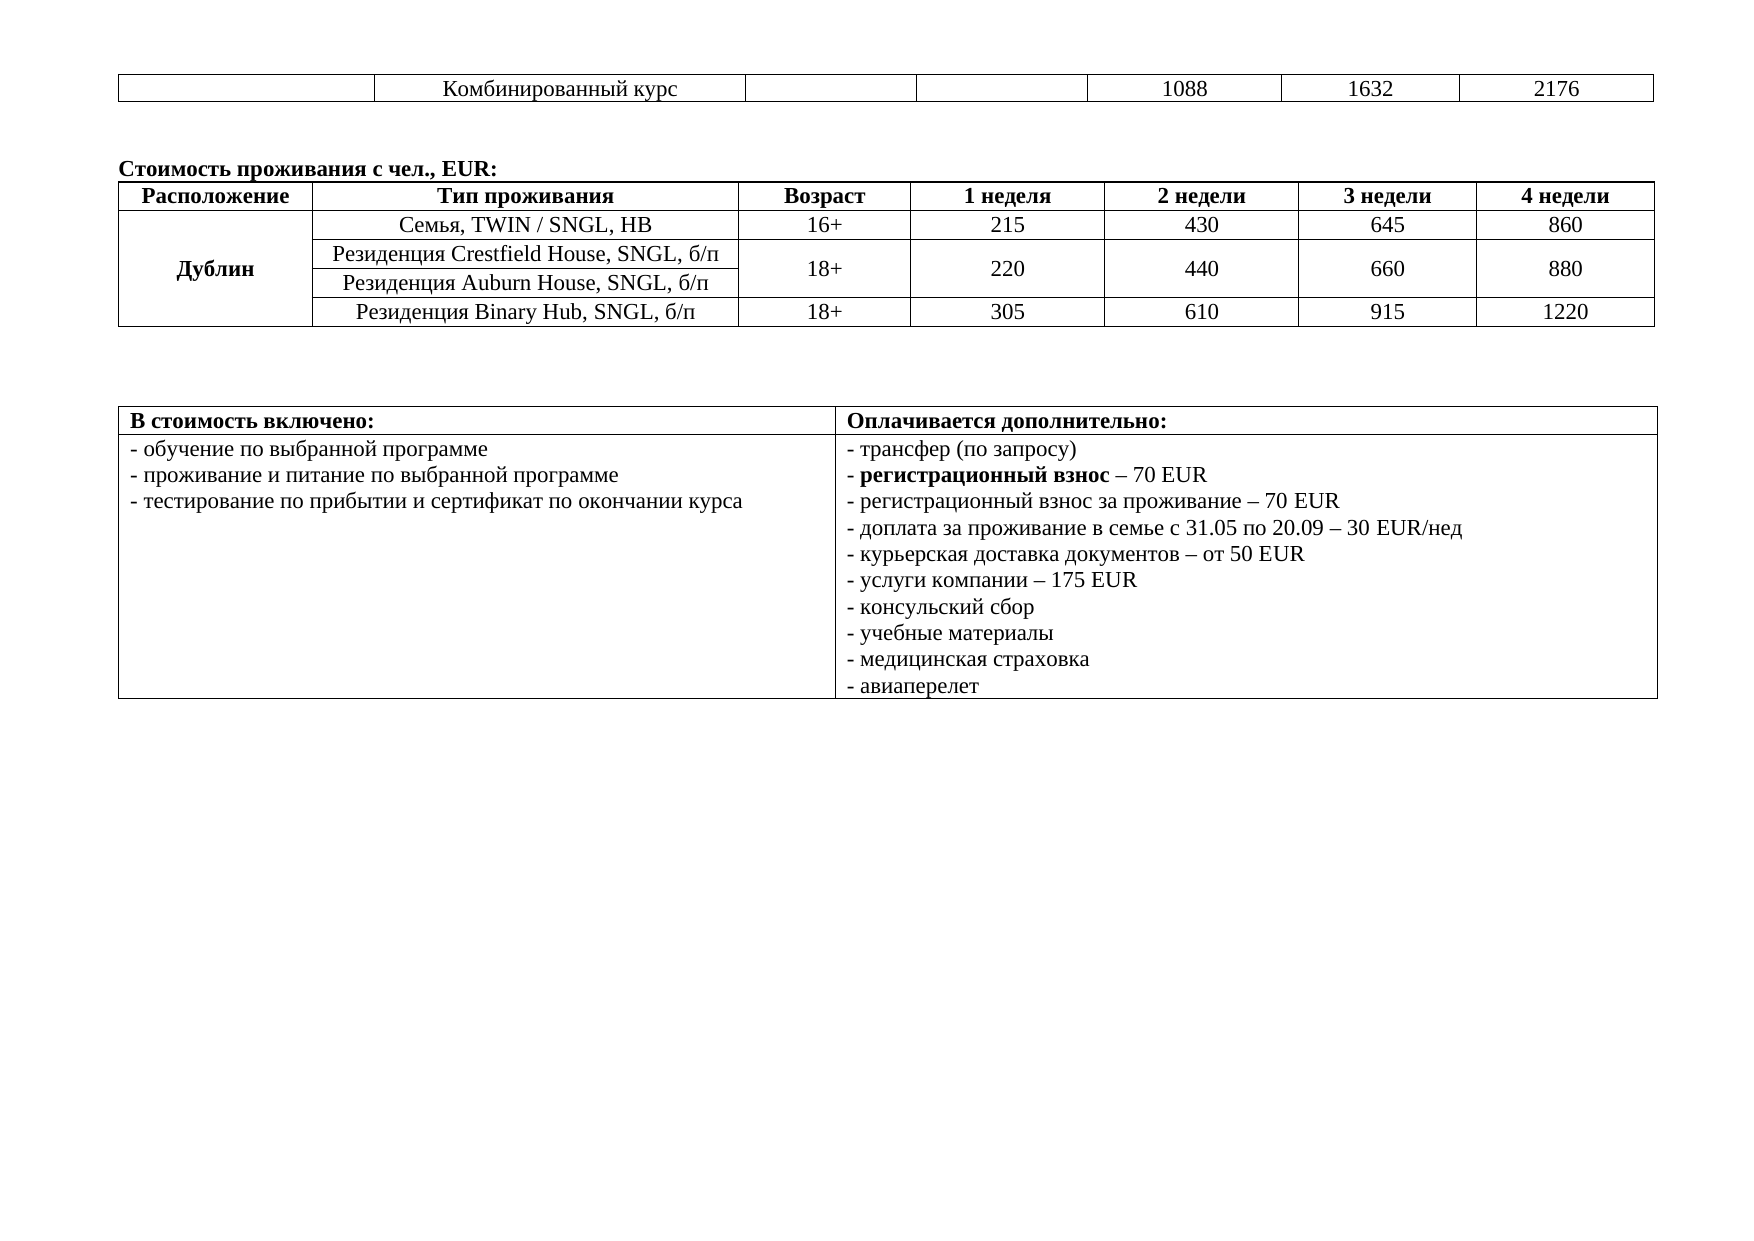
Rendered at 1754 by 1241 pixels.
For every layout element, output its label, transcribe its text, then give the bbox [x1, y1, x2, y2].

table_cell Резиденция Auburn House, SNGL, б/п [313, 269, 738, 297]
table_cell Семья, TWIN / SNGL, HB [313, 211, 738, 239]
table_cell 18+ [739, 240, 910, 297]
table_header 2 недели [1105, 183, 1298, 210]
table_cell 880 [1477, 240, 1654, 297]
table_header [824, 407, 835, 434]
table_cell Резиденция Binary Hub, SNGL, б/п [313, 298, 738, 326]
table_cell - обучение по выбранной программе - проживание и питание по выбранной программе - тестирование по прибытии и сертификат по окончании курса [119, 435, 835, 698]
table_cell 1220 [1477, 298, 1654, 326]
table_cell 1632 [1282, 75, 1459, 101]
table_cell Резиденция Crestfield House, SNGL, б/п [313, 240, 738, 268]
table_header Тип проживания [313, 183, 738, 210]
table_cell 305 [911, 298, 1104, 326]
text Стоимость проживания с чел., EUR: [118, 155, 1636, 181]
table_header Оплачивается дополнительно: [836, 407, 1657, 434]
table_header 3 недели [1299, 183, 1476, 210]
table_cell 1088 [1088, 75, 1281, 101]
table_cell 430 [1105, 211, 1298, 239]
table_header 4 недели [1477, 183, 1654, 210]
table_header Расположение [119, 183, 312, 210]
table_cell 915 [1299, 298, 1476, 326]
table_cell 18+ [739, 298, 910, 326]
table_header 1 неделя [911, 183, 1104, 210]
table_cell Комбинированный курс [375, 75, 745, 101]
table_cell 860 [1477, 211, 1654, 239]
table_cell Дублин [119, 211, 312, 326]
table_cell 645 [1299, 211, 1476, 239]
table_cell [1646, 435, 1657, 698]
table_cell 440 [1105, 240, 1298, 297]
table_cell 2176 [1460, 75, 1653, 101]
table_cell 16+ [739, 211, 910, 239]
table_cell 215 [911, 211, 1104, 239]
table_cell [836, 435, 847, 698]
table_header Возраст [739, 183, 910, 210]
table_cell 220 [911, 240, 1104, 297]
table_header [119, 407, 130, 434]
table_cell 660 [1299, 240, 1476, 297]
table_cell 610 [1105, 298, 1298, 326]
